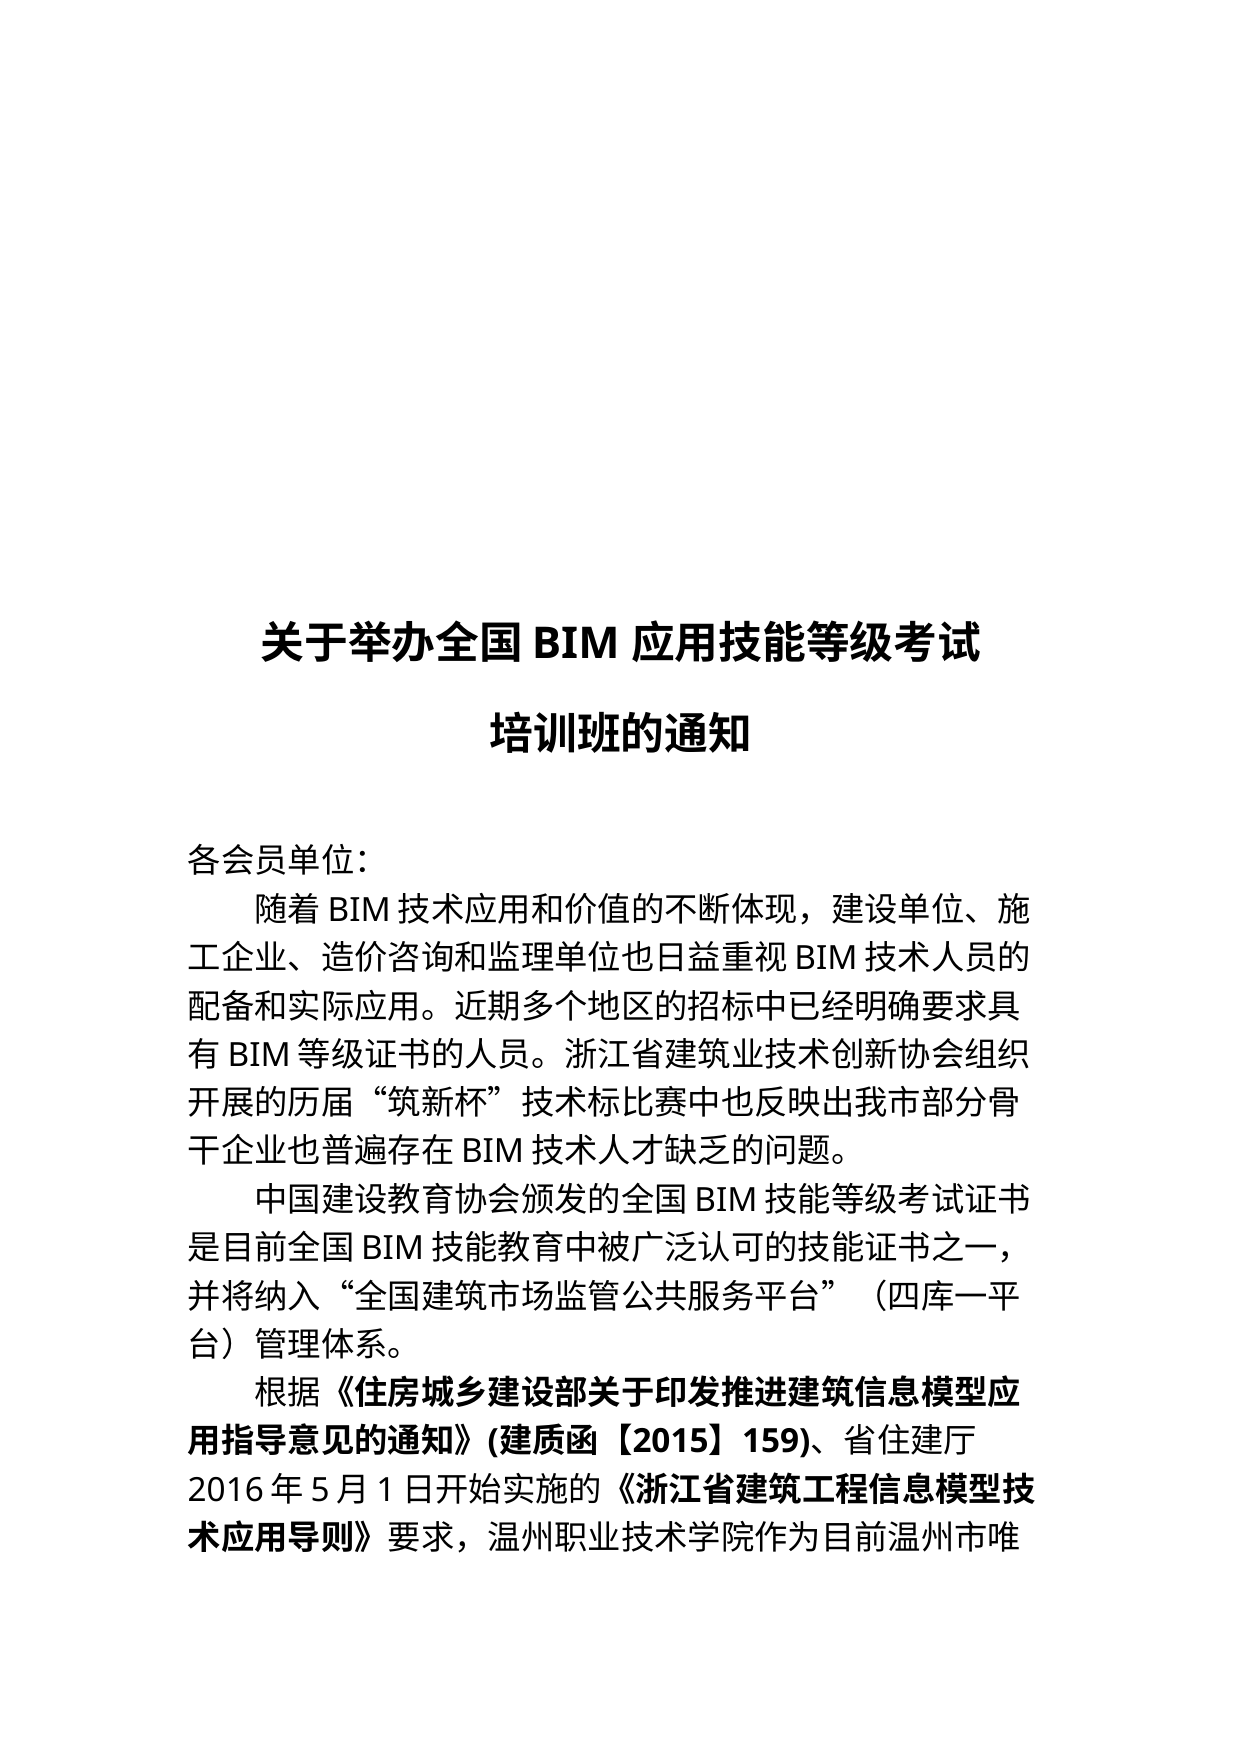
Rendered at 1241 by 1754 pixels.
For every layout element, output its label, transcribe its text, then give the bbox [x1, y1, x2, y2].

text 关于举办全国BIM 应用技能等级考试 [194, 607, 1046, 671]
text 中国建设教育协会颁发的全国BIM技能等级考试证书是目前全国BIM技能教育中被广泛认可的技能证书之一，并将纳入“全国建筑市场监管公共服务平台”（四库一平台）管理体系。 [187, 1173, 1053, 1366]
text 培训班的通知 [194, 698, 1046, 762]
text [187, 1366, 1053, 1559]
text 各会员单位： [187, 834, 1053, 882]
text 随着BIM技术应用和价值的不断体现，建设单位、施工企业、造价咨询和监理单位也日益重视BIM技术人员的配备和实际应用。近期多个地区的招标中已经明确要求具有BIM等级证书的人员。浙江省建筑业技术创新协会组织开展的历届“筑新杯”技术标比赛中也反映出我市部分骨干企业也普遍存在BIM技术人才缺乏的问题。 [187, 882, 1053, 1173]
